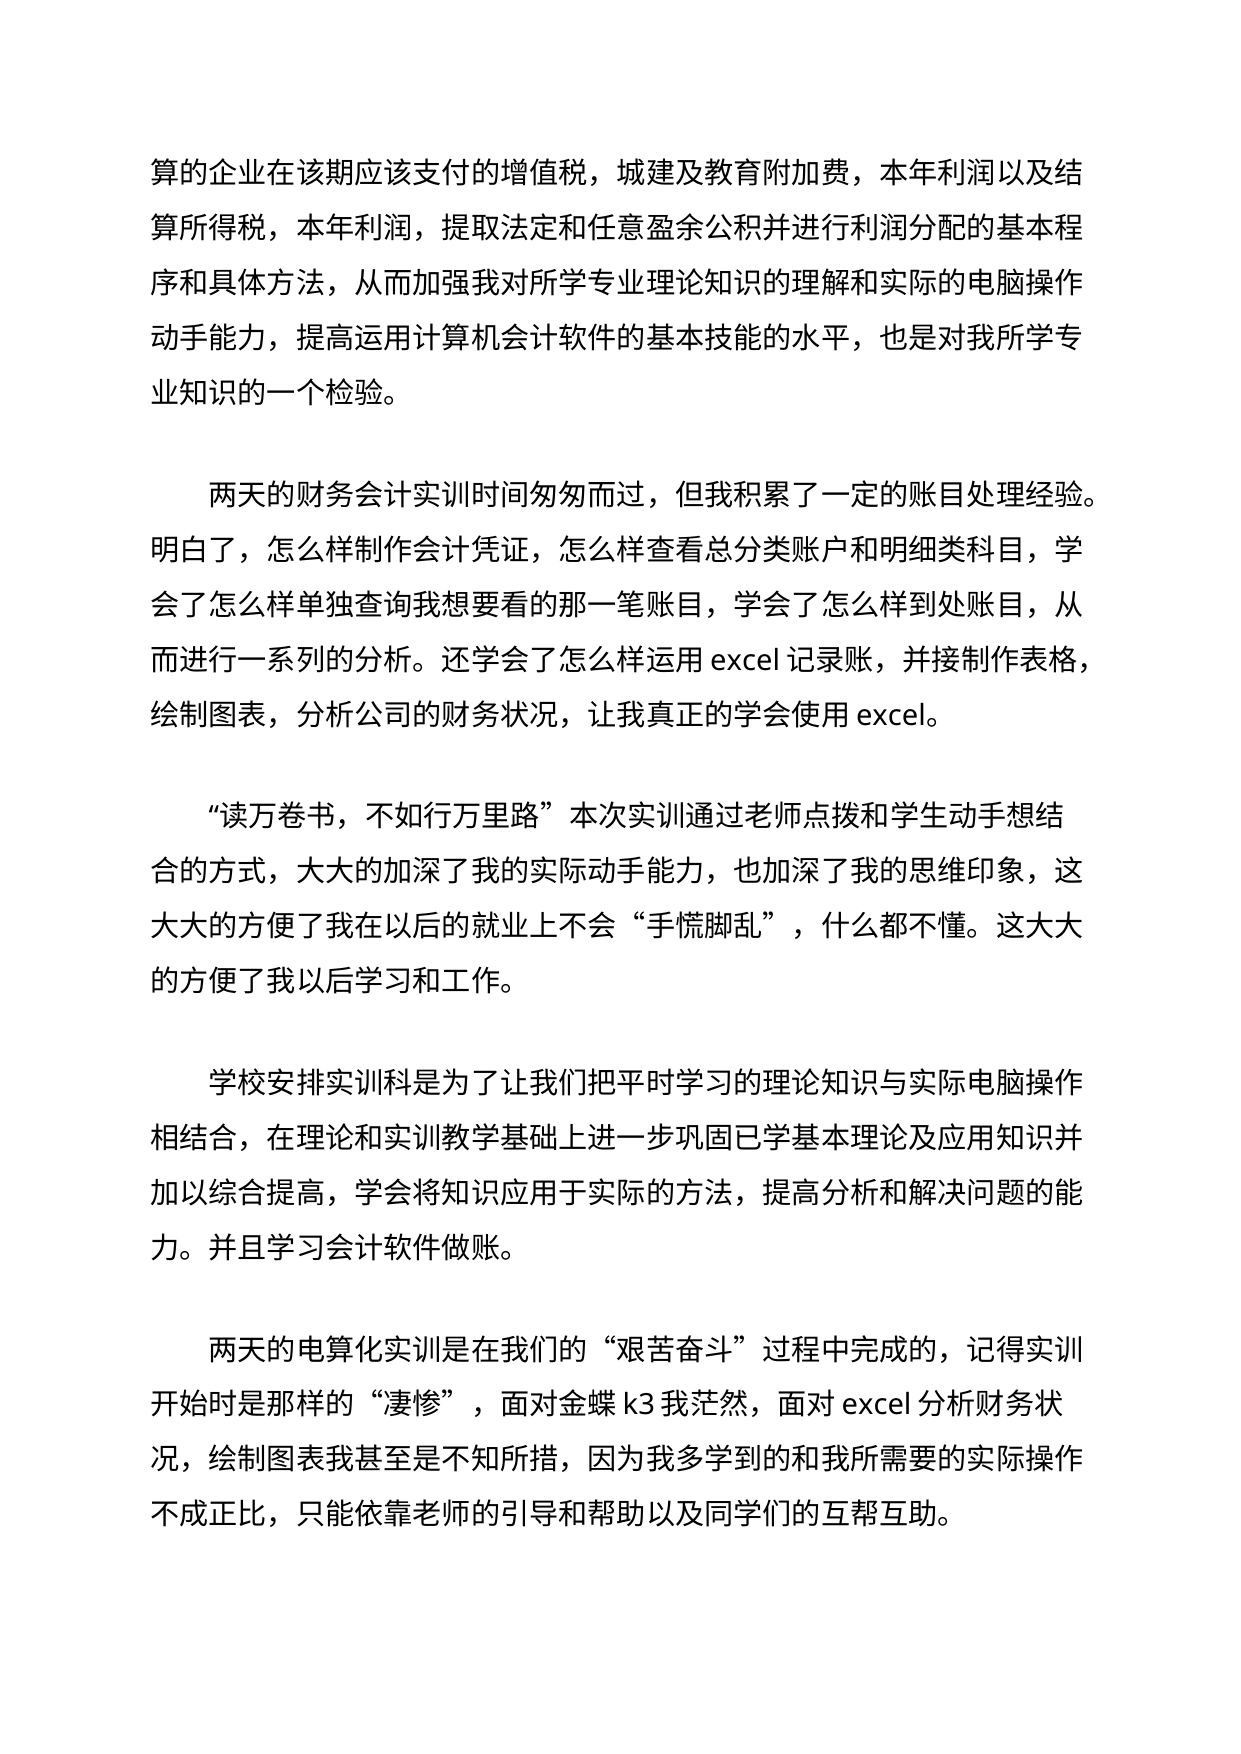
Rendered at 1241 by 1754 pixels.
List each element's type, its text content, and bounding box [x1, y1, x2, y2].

text “读万卷书，不如行万里路”本次实训通过老师点拨和学生动手想结合的方式，大大的加深了我的实际动手能力，也加深了我的思维印象，这大大的方便了我在以后的就业上不会“手慌脚乱”，什么都不懂。这大大的方便了我以后学习和工作。 [150, 793, 1090, 1000]
text 两天的财务会计实训时间匆匆而过，但我积累了一定的账目处理经验。明白了，怎么样制作会计凭证，怎么样查看总分类账户和明细类科目，学会了怎么样单独查询我想要看的那一笔账目，学会了怎么样到处账目，从而进行一系列的分析。还学会了怎么样运用excel记录账，并接制作表格，绘制图表，分析公司的财务状况，让我真正的学会使用excel。 [150, 471, 1090, 733]
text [150, 150, 1090, 412]
text 两天的电算化实训是在我们的“艰苦奋斗”过程中完成的，记得实训开始时是那样的“凄惨”，面对金蝶k3我茫然，面对excel分析财务状况，绘制图表我甚至是不知所措，因为我多学到的和我所需要的实际操作不成正比，只能依靠老师的引导和帮助以及同学们的互帮互助。 [150, 1326, 1090, 1533]
text 学校安排实训科是为了让我们把平时学习的理论知识与实际电脑操作相结合，在理论和实训教学基础上进一步巩固已学基本理论及应用知识并加以综合提高，学会将知识应用于实际的方法，提高分析和解决问题的能力。并且学习会计软件做账。 [150, 1059, 1090, 1267]
